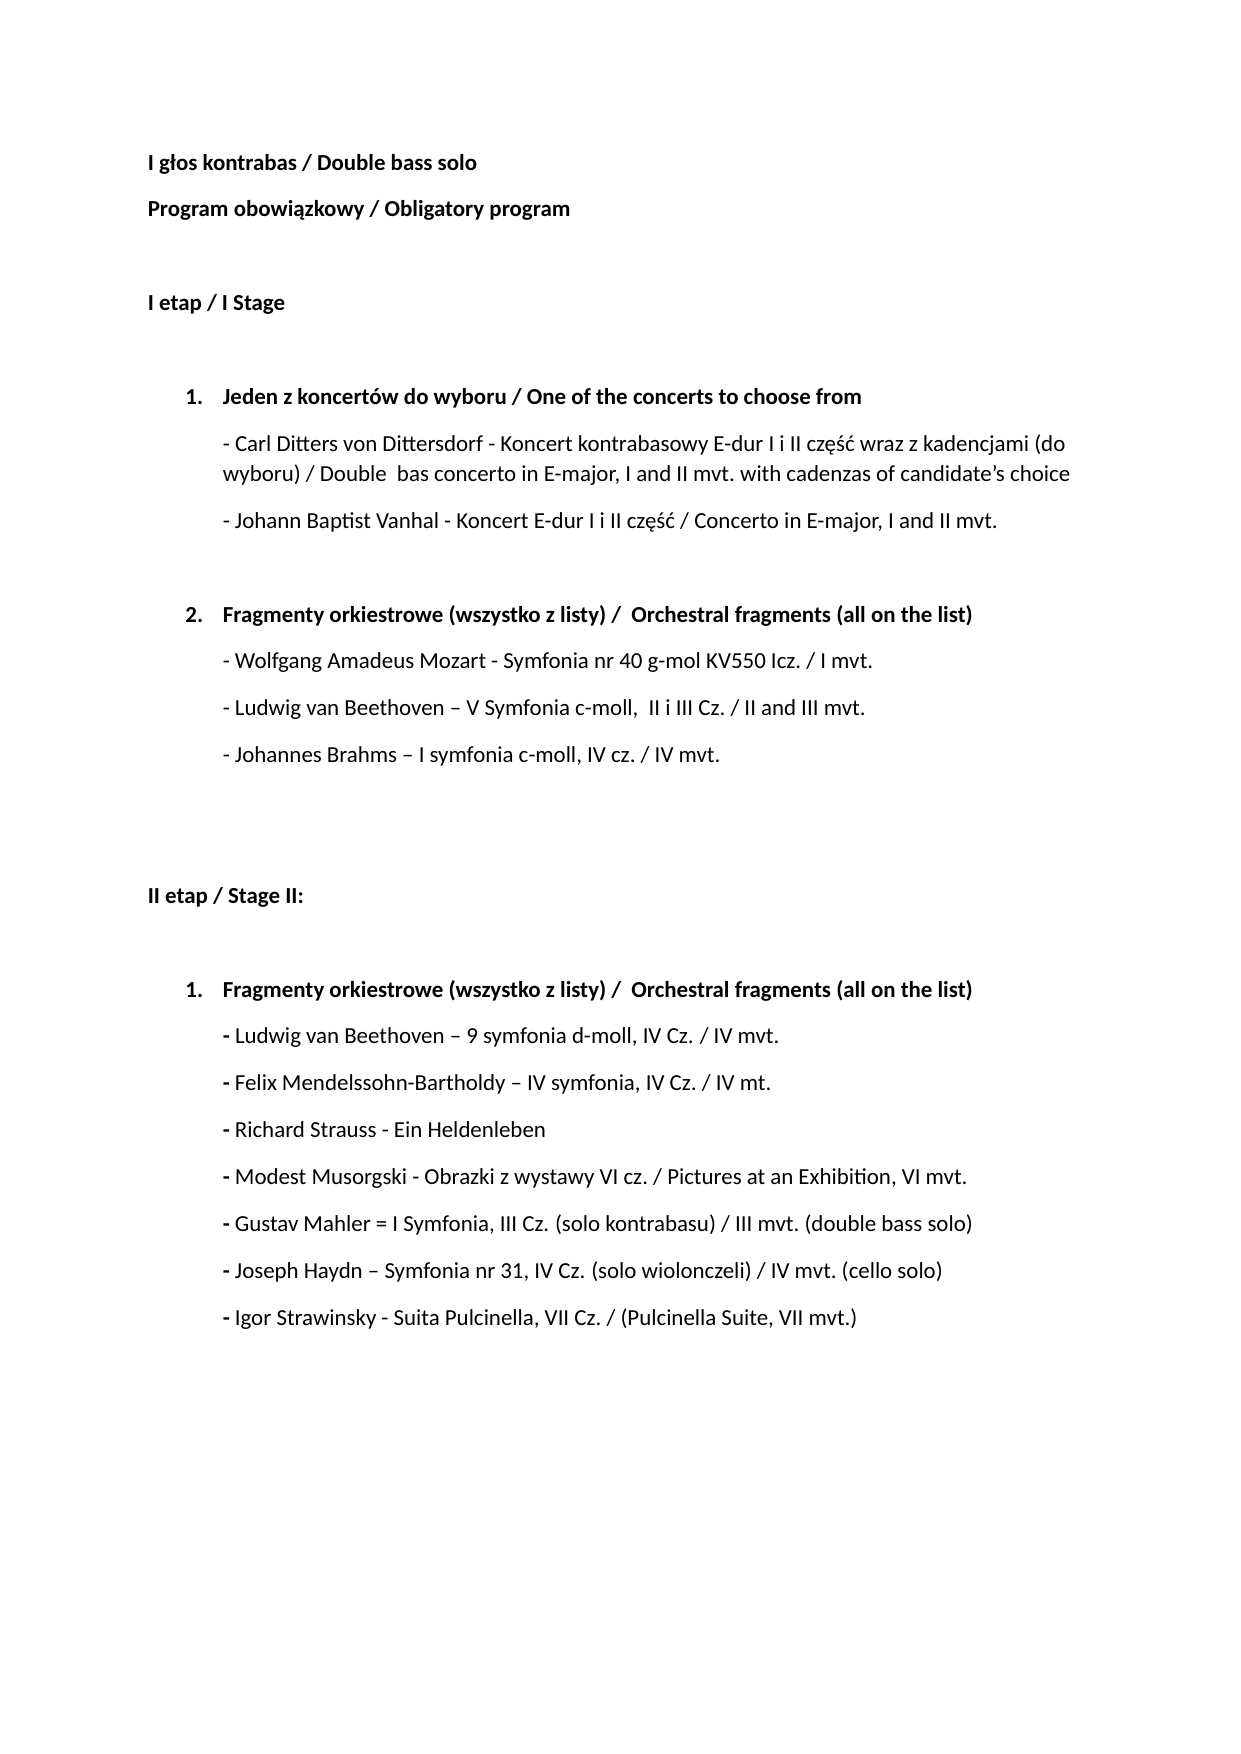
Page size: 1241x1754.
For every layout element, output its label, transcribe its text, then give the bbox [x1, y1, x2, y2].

text - Igor Strawinsky - Suita Pulcinella, VII Cz. / (Pulcinella Suite, VII mvt.) [223, 1303, 1093, 1331]
text - Johannes Brahms – I symfonia c-moll, IV cz. / IV mvt. [223, 740, 1093, 768]
list Fragmenty orkiestrowe (wszystko z listy) / Orchestral fragments (all on the list) [185, 600, 1093, 628]
text - Gustav Mahler = I Symfonia, III Cz. (solo kontrabasu) / III mvt. (double bass solo) [223, 1209, 1093, 1237]
text - Wolfgang Amadeus Mozart - Symfonia nr 40 g-mol KV550 Icz. / I mvt. [223, 647, 1093, 674]
list Fragmenty orkiestrowe (wszystko z listy) / Orchestral fragments (all on the list) [185, 975, 1093, 1003]
list Jeden z koncertów do wyboru / One of the concerts to choose from [185, 382, 1093, 410]
text - Johann Baptist Vanhal - Koncert E-dur I i II część / Concerto in E-major, I and II mvt. [223, 506, 1093, 534]
text II etap / Stage II: [148, 881, 1093, 909]
text Program obowiązkowy / Obligatory program [148, 194, 1093, 222]
text I głos kontrabas / Double bass solo [148, 148, 1093, 176]
text - Ludwig van Beethoven – V Symfonia c-moll, II i III Cz. / II and III mvt. [223, 693, 1093, 721]
text I etap / I Stage [148, 288, 1093, 316]
text - Carl Ditters von Dittersdorf - Koncert kontrabasowy E-dur I i II część wraz z kadencjami (do wyboru) / Double bas concerto in E-major, I and II mvt. with cadenzas of candidate’s choice [223, 429, 1093, 487]
text - Felix Mendelssohn-Bartholdy – IV symfonia, IV Cz. / IV mt. [223, 1068, 1093, 1096]
text - Modest Musorgski - Obrazki z wystawy VI cz. / Pictures at an Exhibition, VI mvt. [223, 1162, 1093, 1190]
text - Ludwig van Beethoven – 9 symfonia d-moll, IV Cz. / IV mvt. [223, 1022, 1093, 1049]
text - Joseph Haydn – Symfonia nr 31, IV Cz. (solo wiolonczeli) / IV mvt. (cello solo) [223, 1256, 1093, 1284]
text - Richard Strauss - Ein Heldenleben [223, 1115, 1093, 1143]
